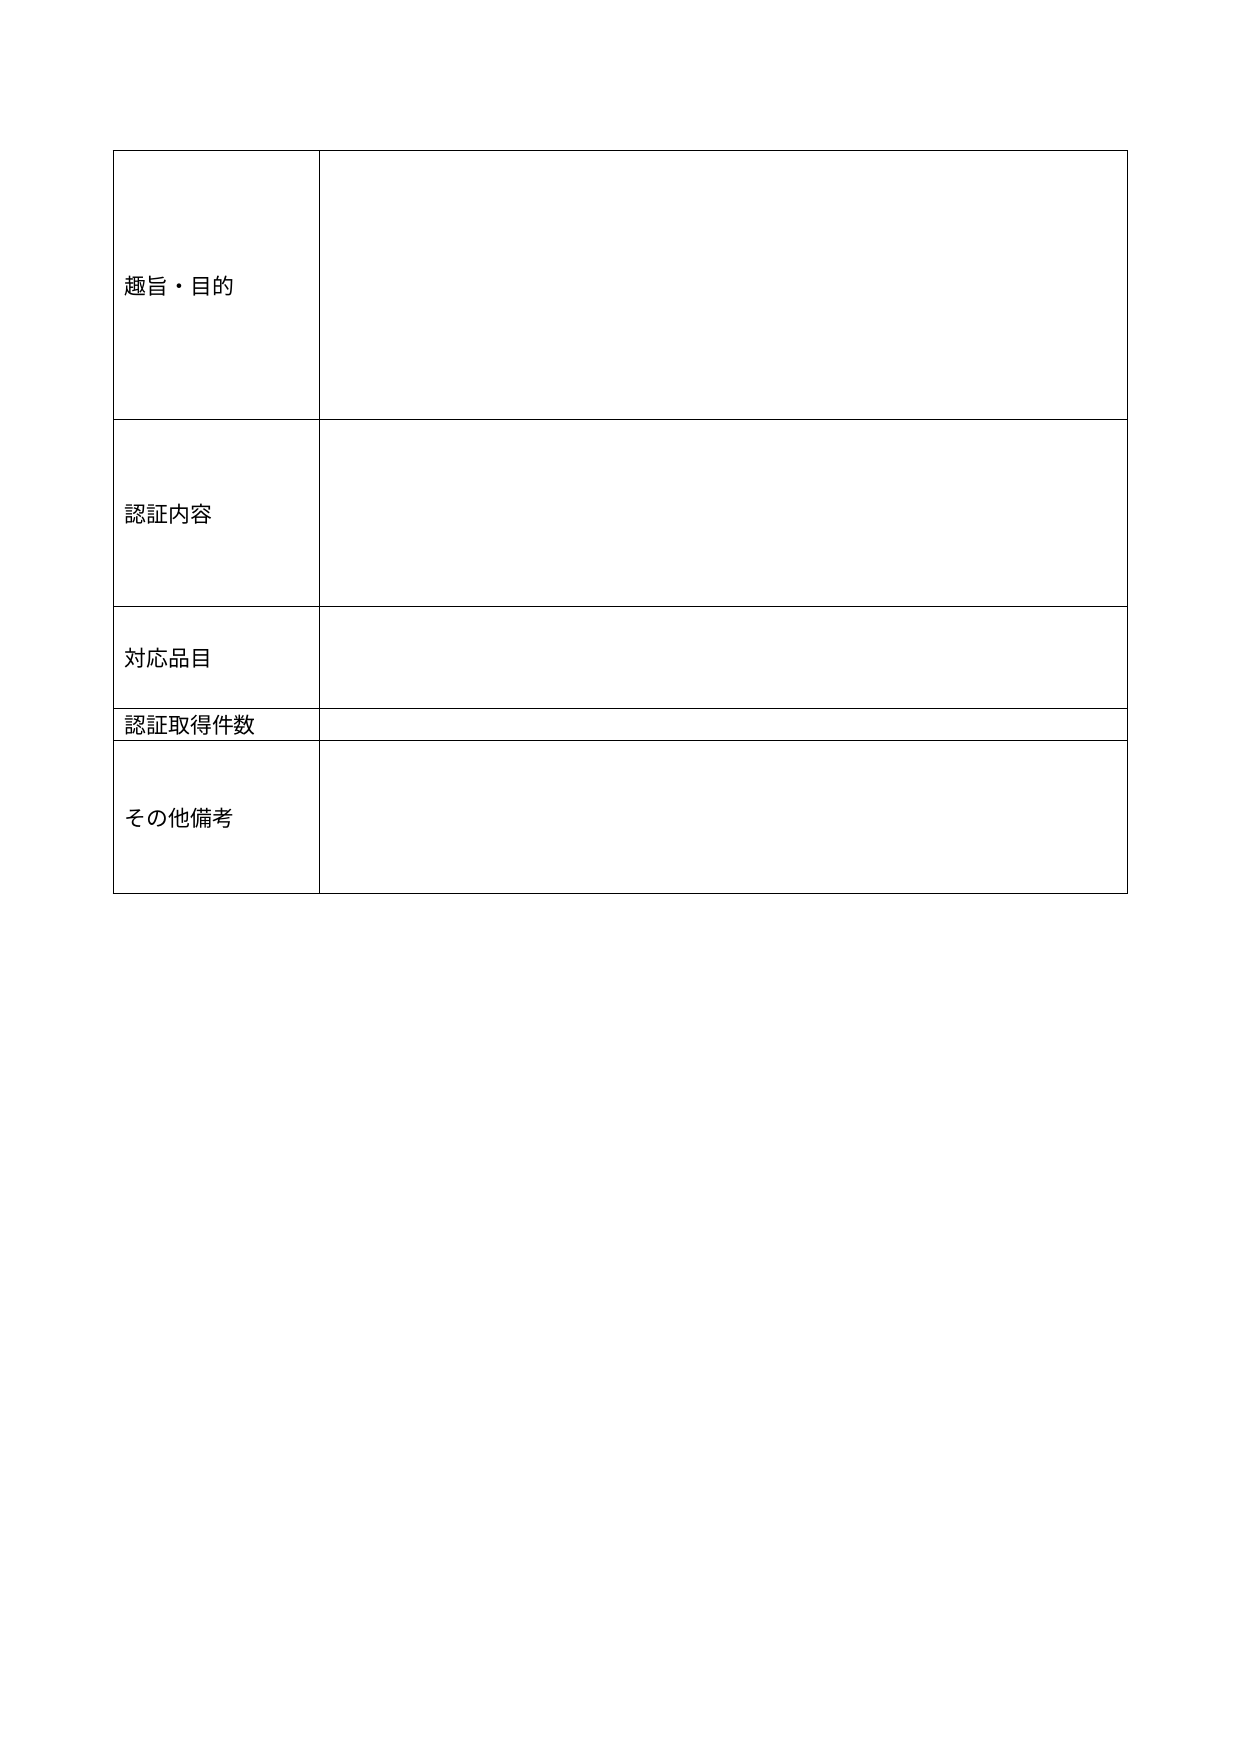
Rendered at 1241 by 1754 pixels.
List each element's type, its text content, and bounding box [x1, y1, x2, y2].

table_cell [320, 151, 1127, 419]
table_cell [320, 709, 1127, 740]
table_cell 趣旨・目的 [114, 151, 319, 419]
table_cell [320, 741, 1127, 893]
table_cell [320, 420, 1127, 606]
table_cell 認証取得件数 [114, 709, 319, 740]
table_cell 対応品目 [114, 607, 319, 707]
table_cell [320, 607, 1127, 707]
table_cell 認証内容 [114, 420, 319, 606]
table_cell その他備考 [114, 741, 319, 893]
